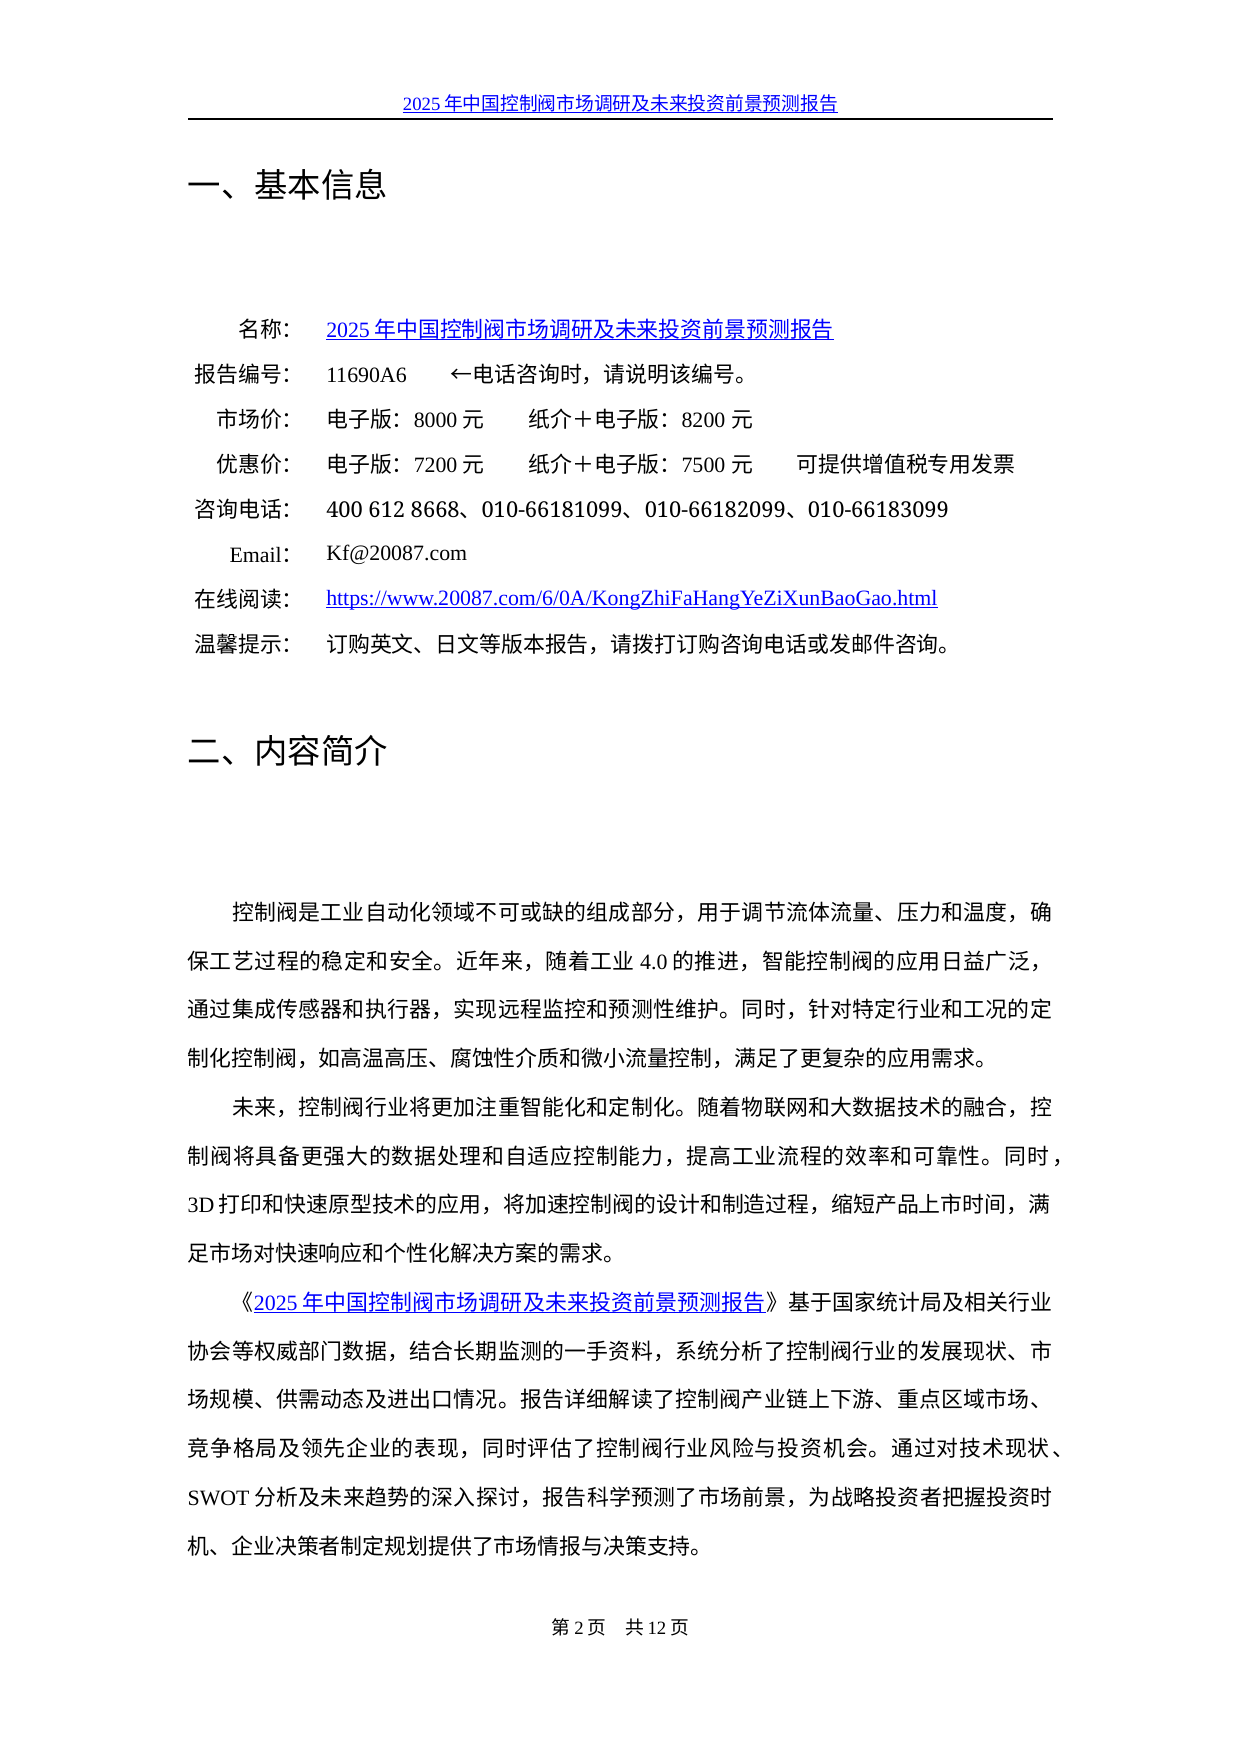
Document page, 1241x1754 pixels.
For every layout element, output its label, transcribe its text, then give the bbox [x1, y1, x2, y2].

table_cell Email： [167, 537, 315, 582]
table_cell 400 612 8668、010-66181099、010-66182099、010-66183099 [315, 492, 1073, 537]
title 一、基本信息 [187, 150, 1053, 215]
table_header 2025年中国控制阀市场调研及未来投资前景预测报告 [315, 312, 1073, 357]
table_cell 电子版：8000 元 纸介＋电子版：8200 元 [315, 402, 1073, 447]
table_cell 报告编号： [167, 357, 315, 402]
table_cell 11690A6 ←电话咨询时，请说明该编号。 [315, 357, 1073, 402]
table_cell 在线阅读： [167, 582, 315, 627]
table_cell 温馨提示： [167, 627, 315, 672]
table_header 名称： [167, 312, 315, 357]
table_cell 咨询电话： [167, 492, 315, 537]
table_cell 市场价： [167, 402, 315, 447]
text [187, 894, 1053, 1561]
title 二、内容简介 [187, 717, 1053, 782]
table_cell 电子版：7200 元 纸介＋电子版：7500 元 可提供增值税专用发票 [315, 447, 1073, 492]
table_cell Kf@20087.com [315, 537, 1073, 582]
table_cell 优惠价： [167, 447, 315, 492]
table_cell 订购英文、日文等版本报告，请拨打订购咨询电话或发邮件咨询。 [315, 627, 1073, 672]
table_cell [315, 582, 1073, 627]
